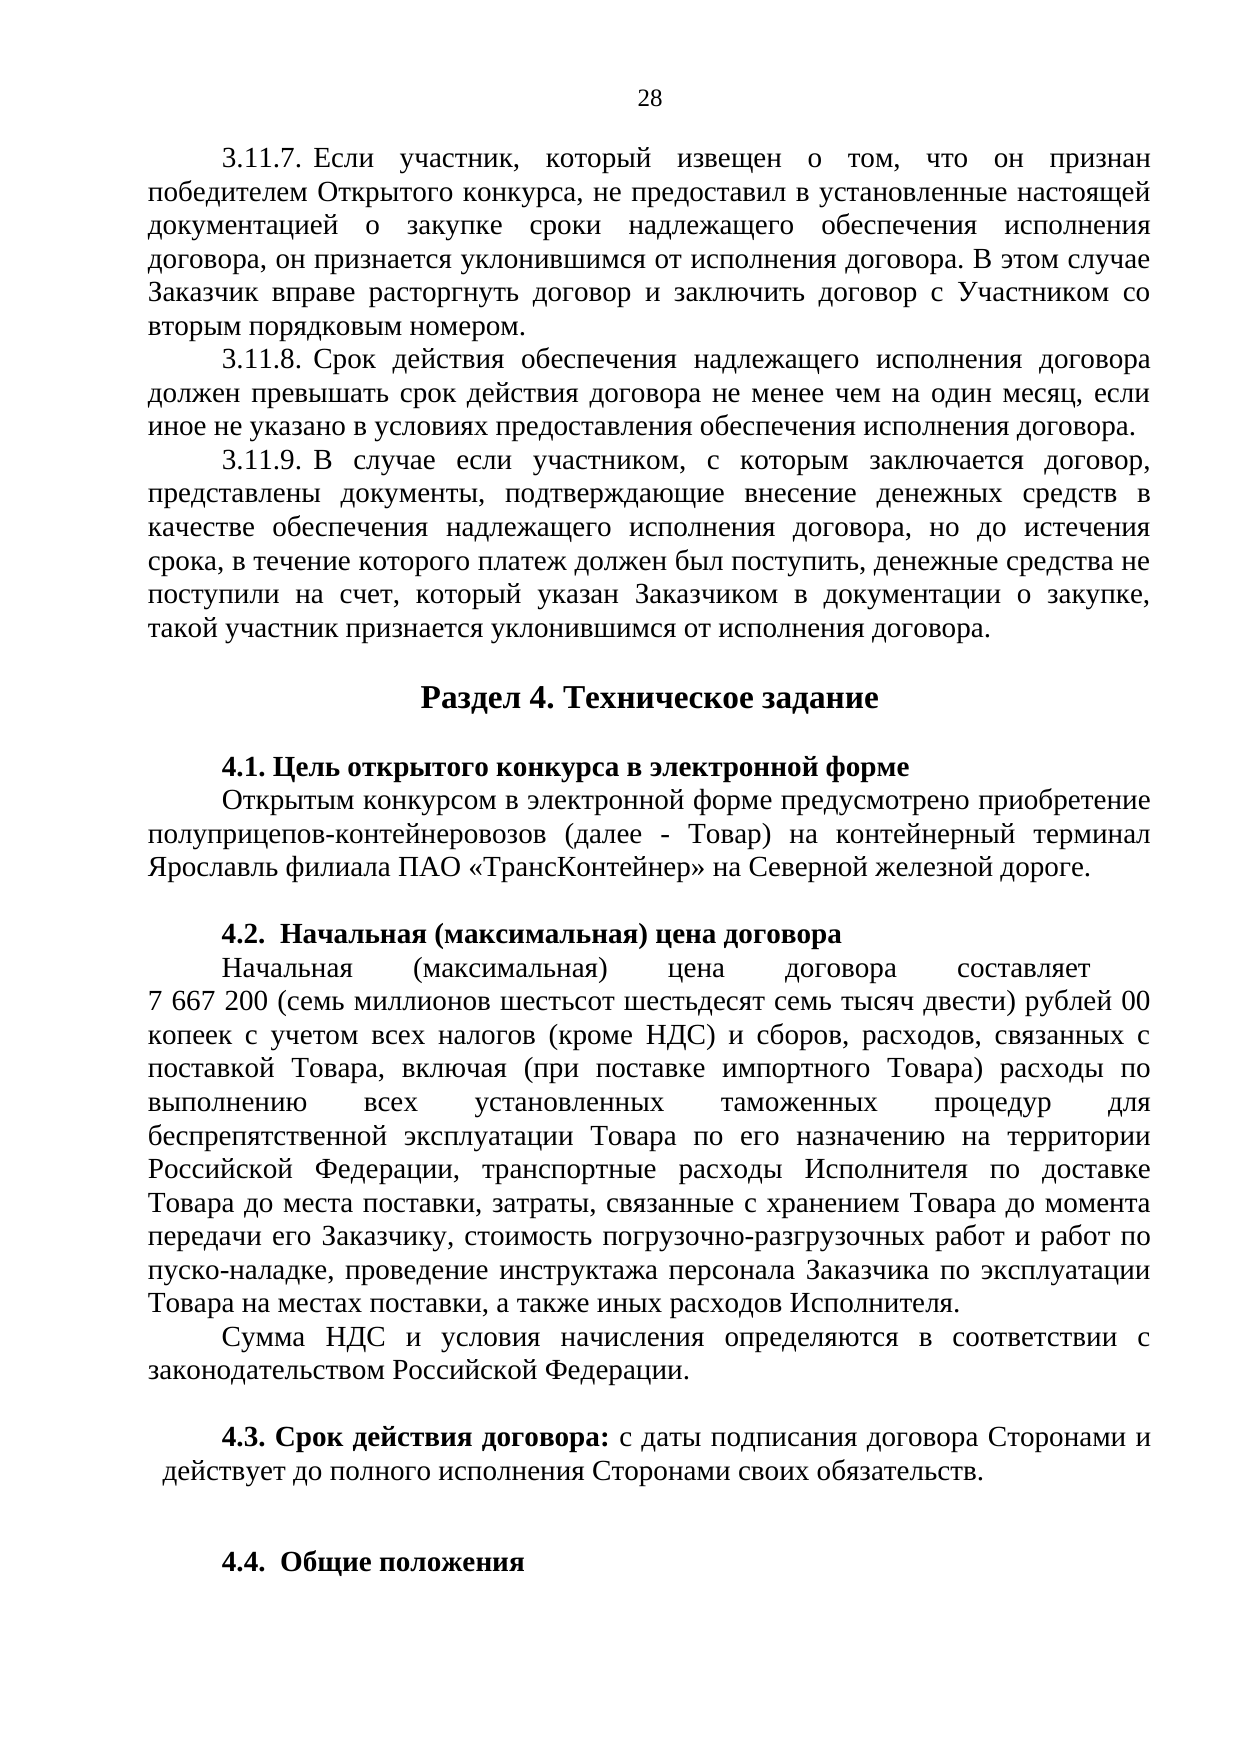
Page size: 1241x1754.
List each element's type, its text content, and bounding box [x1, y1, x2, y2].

text 4.4. Общие положения [148, 1544, 1152, 1578]
list Срок действия обеспечения надлежащего исполнения договора должен превышать срок действия договора не менее чем на один месяц, если иное не указано в условиях предоставления обеспечения исполнения договора. [148, 341, 1152, 442]
text Открытым конкурсом в электронной форме предусмотрено приобретение полуприцепов-контейнеровозов (далее - Товар) на контейнерный терминал Ярославль филиала ПАО «ТрансКонтейнер» на Северной железной дороге. [148, 782, 1152, 883]
list Если участник, который извещен о том, что он признан победителем Открытого конкурса, не предоставил в установленные настоящей документацией о закупке сроки надлежащего обеспечения исполнения договора, он признается уклонившимся от исполнения договора. В этом случае Заказчик вправе расторгнуть договор и заключить договор с Участником со вторым порядковым номером. [148, 140, 1152, 341]
text Сумма НДС и условия начисления определяются в соответствии с законодательством Российской Федерации. [148, 1319, 1152, 1386]
list В случае если участником, с которым заключается договор, представлены документы, подтверждающие внесение денежных средств в качестве обеспечения надлежащего исполнения договора, но до истечения срока, в течение которого платеж должен был поступить, денежные средства не поступили на счет, который указан Заказчиком в документации о закупке, такой участник признается уклонившимся от исполнения договора. [148, 442, 1152, 643]
text Начальная (максимальная) цена договора составляет 7 667 200 (семь миллионов шестьсот шестьдесят семь тысяч двести) рублей 00 копеек с учетом всех налогов (кроме НДС) и сборов, расходов, связанных с поставкой Товара, включая (при поставке импортного Товара) расходы по выполнению всех установленных таможенных процедур для беспрепятственной эксплуатации Товара по его назначению на территории Российской Федерации, транспортные расходы Исполнителя по доставке Товара до места поставки, затраты, связанные с хранением Товара до момента передачи его Заказчику, стоимость погрузочно-разгрузочных работ и работ по пуско-наладке, проведение инструктажа персонала Заказчика по эксплуатации Товара на местах поставки, а также иных расходов Исполнителя. [148, 950, 1152, 1319]
text 4.2. Начальная (максимальная) цена договора [148, 916, 1152, 950]
text 4.3. Срок действия договора: с даты подписания договора Сторонами и действует до полного исполнения Сторонами своих обязательств. [162, 1419, 1152, 1487]
text Раздел 4. Техническое задание [148, 677, 1152, 715]
text 4.1. Цель открытого конкурса в электронной форме [148, 749, 1152, 782]
